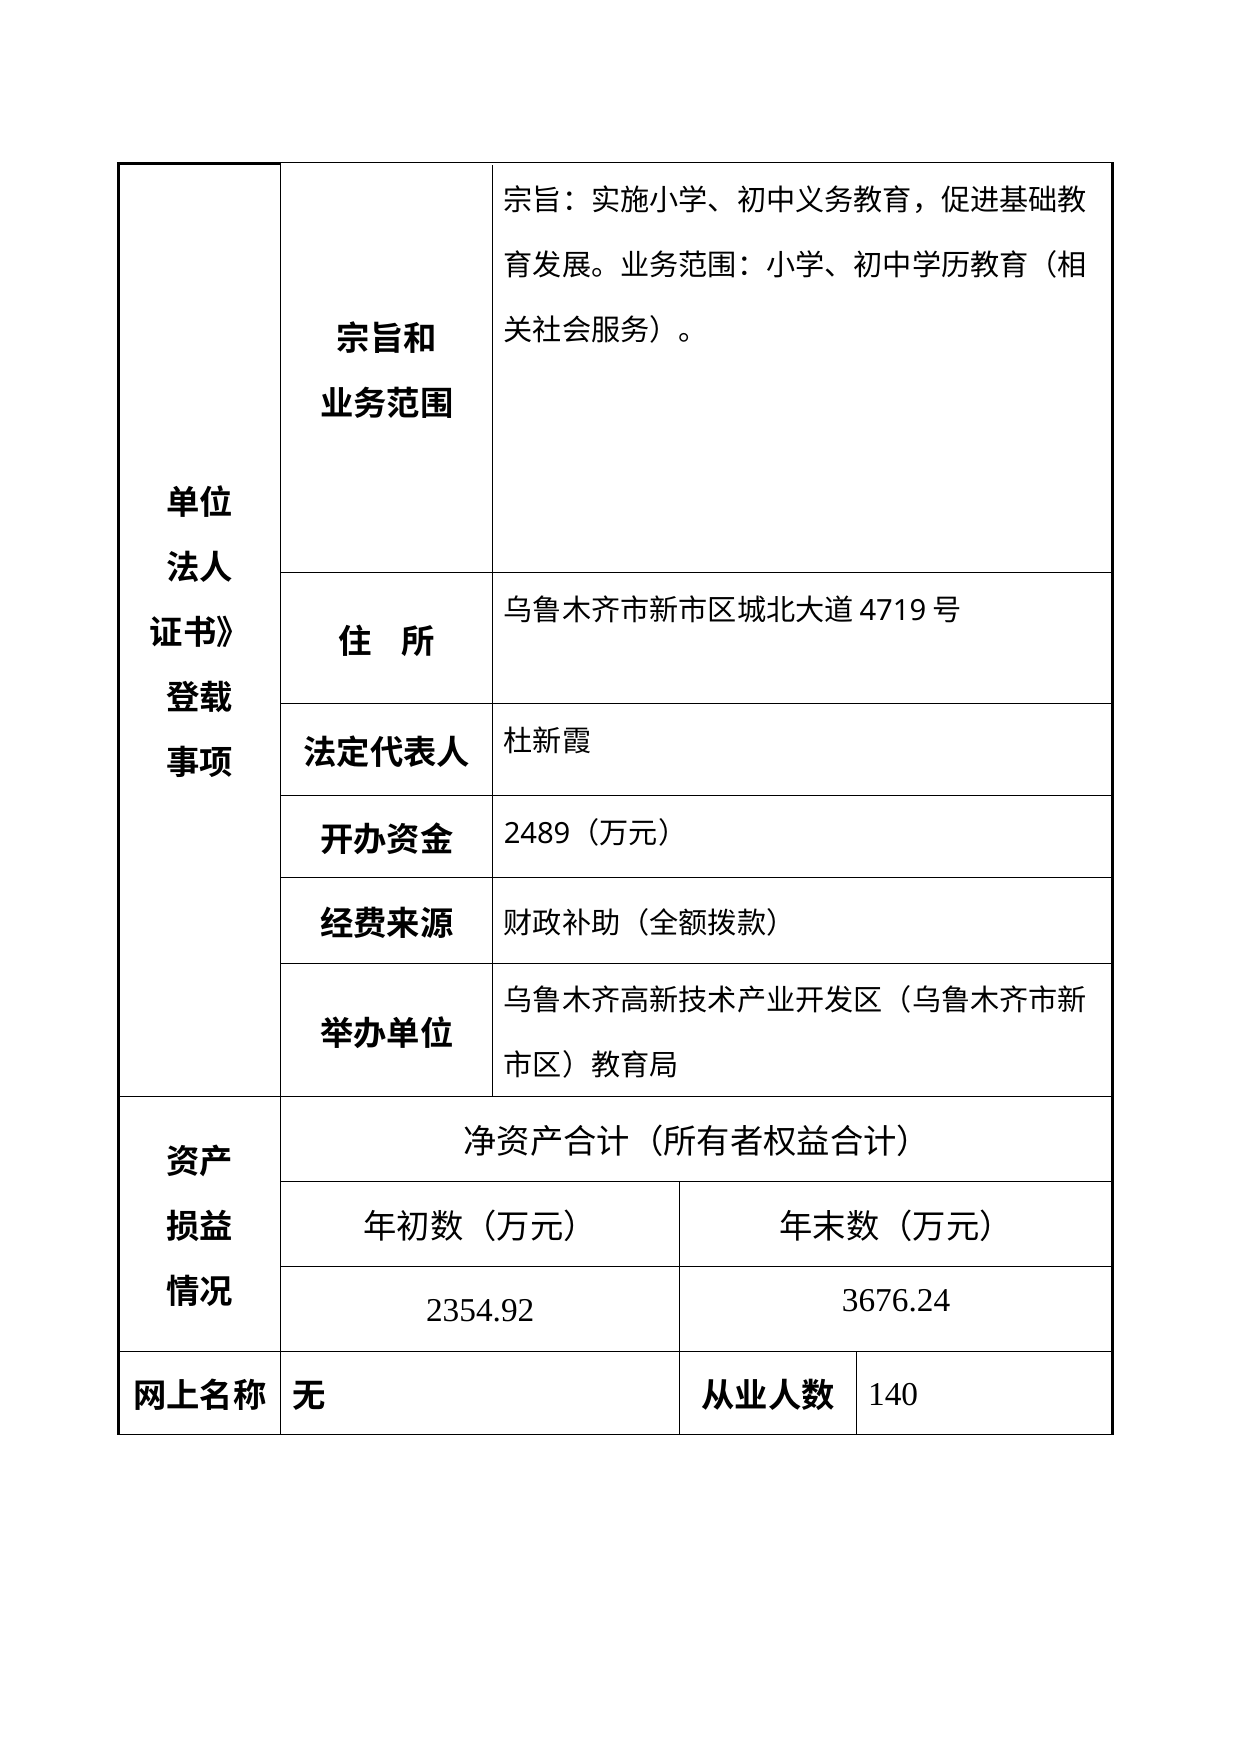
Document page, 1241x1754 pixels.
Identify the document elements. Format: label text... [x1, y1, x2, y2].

table_cell 杜新霞 [493, 704, 1111, 795]
table_cell 宗旨和 业务范围 [281, 163, 492, 572]
table_cell 住 所 [281, 573, 492, 703]
table_cell 开办资金 [281, 796, 492, 877]
table_cell 无 [281, 1352, 679, 1434]
table_cell 净资产合计（所有者权益合计） [281, 1097, 1111, 1181]
table_cell 法定代表人 [281, 704, 492, 795]
table_cell 财政补助（全额拨款） [493, 878, 1111, 962]
table_cell 乌鲁木齐高新技术产业开发区（乌鲁木齐市新市区）教育局 [493, 964, 1111, 1096]
table_cell 3676.24 [680, 1267, 1111, 1351]
table_cell 经费来源 [281, 878, 492, 962]
table_cell 年末数（万元） [680, 1182, 1111, 1266]
table_cell 乌鲁木齐市新市区城北大道4719号 [493, 573, 1111, 703]
table_cell 140 [857, 1352, 1111, 1434]
table_header 《事业 单位 法人 证书》 登载 事项 [120, 165, 280, 1096]
table_cell 宗旨：实施小学、初中义务教育，促进基础教育发展。业务范围：小学、初中学历教育（相关社会服务）。 [492, 163, 1111, 572]
table_cell 资产 损益 情况 [120, 1097, 280, 1351]
table_cell 从业人数 [680, 1352, 856, 1434]
table_cell 2354.92 [281, 1267, 679, 1351]
table_cell 网上名称 [120, 1352, 280, 1434]
table_cell 举办单位 [281, 964, 492, 1096]
table_cell 2489（万元） [493, 796, 1111, 877]
table_cell 年初数（万元） [281, 1182, 679, 1266]
